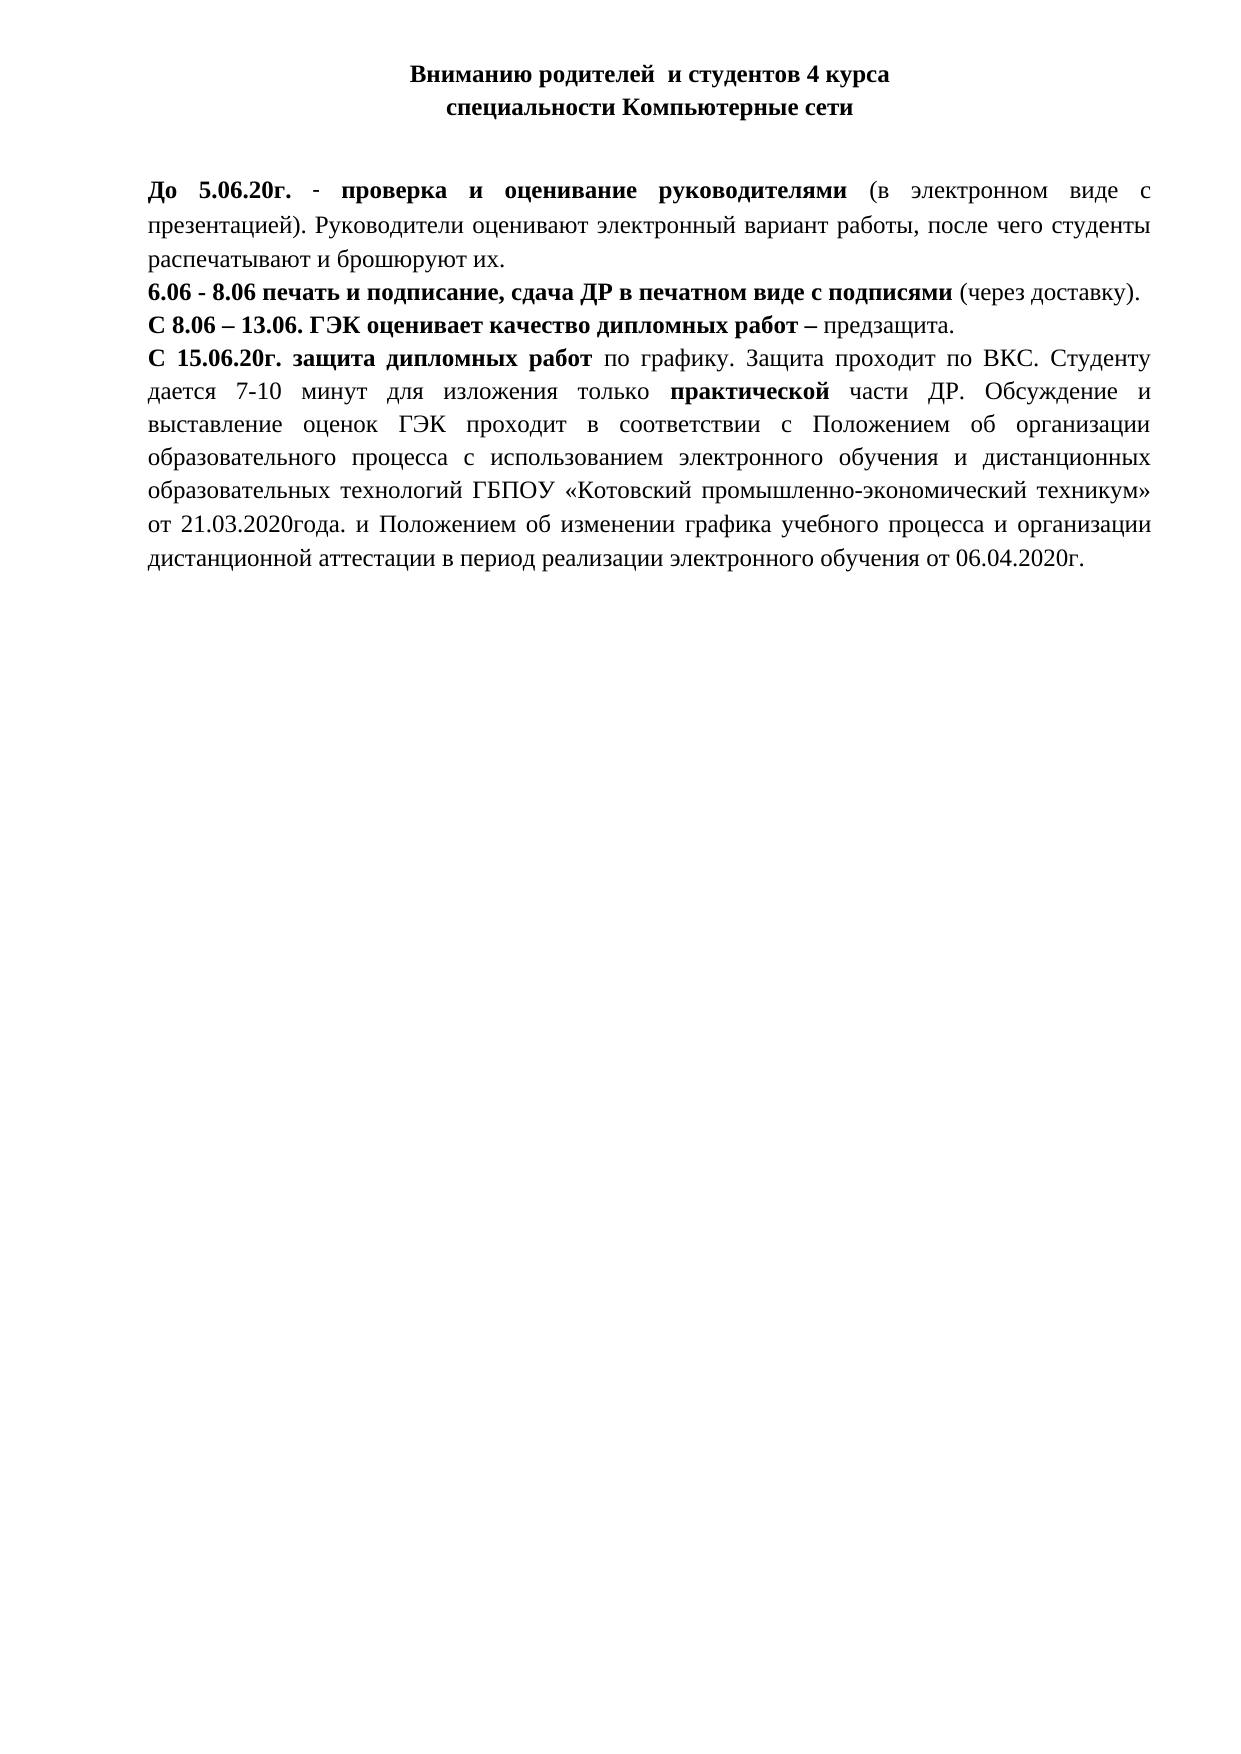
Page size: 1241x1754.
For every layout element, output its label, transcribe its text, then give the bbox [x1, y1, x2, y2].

text 6.06 - 8.06 печать и подписание, сдача ДР в печатном виде с подписями (через доставку). [148, 277, 1152, 306]
text С 15.06.20г. защита дипломных работ по графику. Защита проходит по ВКС. Студенту дается 7-10 минут для изложения только практической части ДР. Обсуждение и выставление оценок ГЭК проходит в соответствии с Положением об организации образовательного процесса с использованием электронного обучения и дистанционных образовательных технологий ГБПОУ «Котовский промышленно-экономический техникум» от 21.03.2020года. и Положением об изменении графика учебного процесса и организации дистанционной аттестации в период реализации электронного обучения от 06.04.2020г. [148, 343, 1152, 572]
text До 5.06.20г. - проверка и оценивание руководителями (в электронном виде с презентацией). Руководители оценивают электронный вариант работы, после чего студенты распечатывают и брошюруют их. [148, 174, 1152, 272]
text С 8.06 – 13.06. ГЭК оценивает качество дипломных работ – предзащита. [148, 310, 1152, 338]
